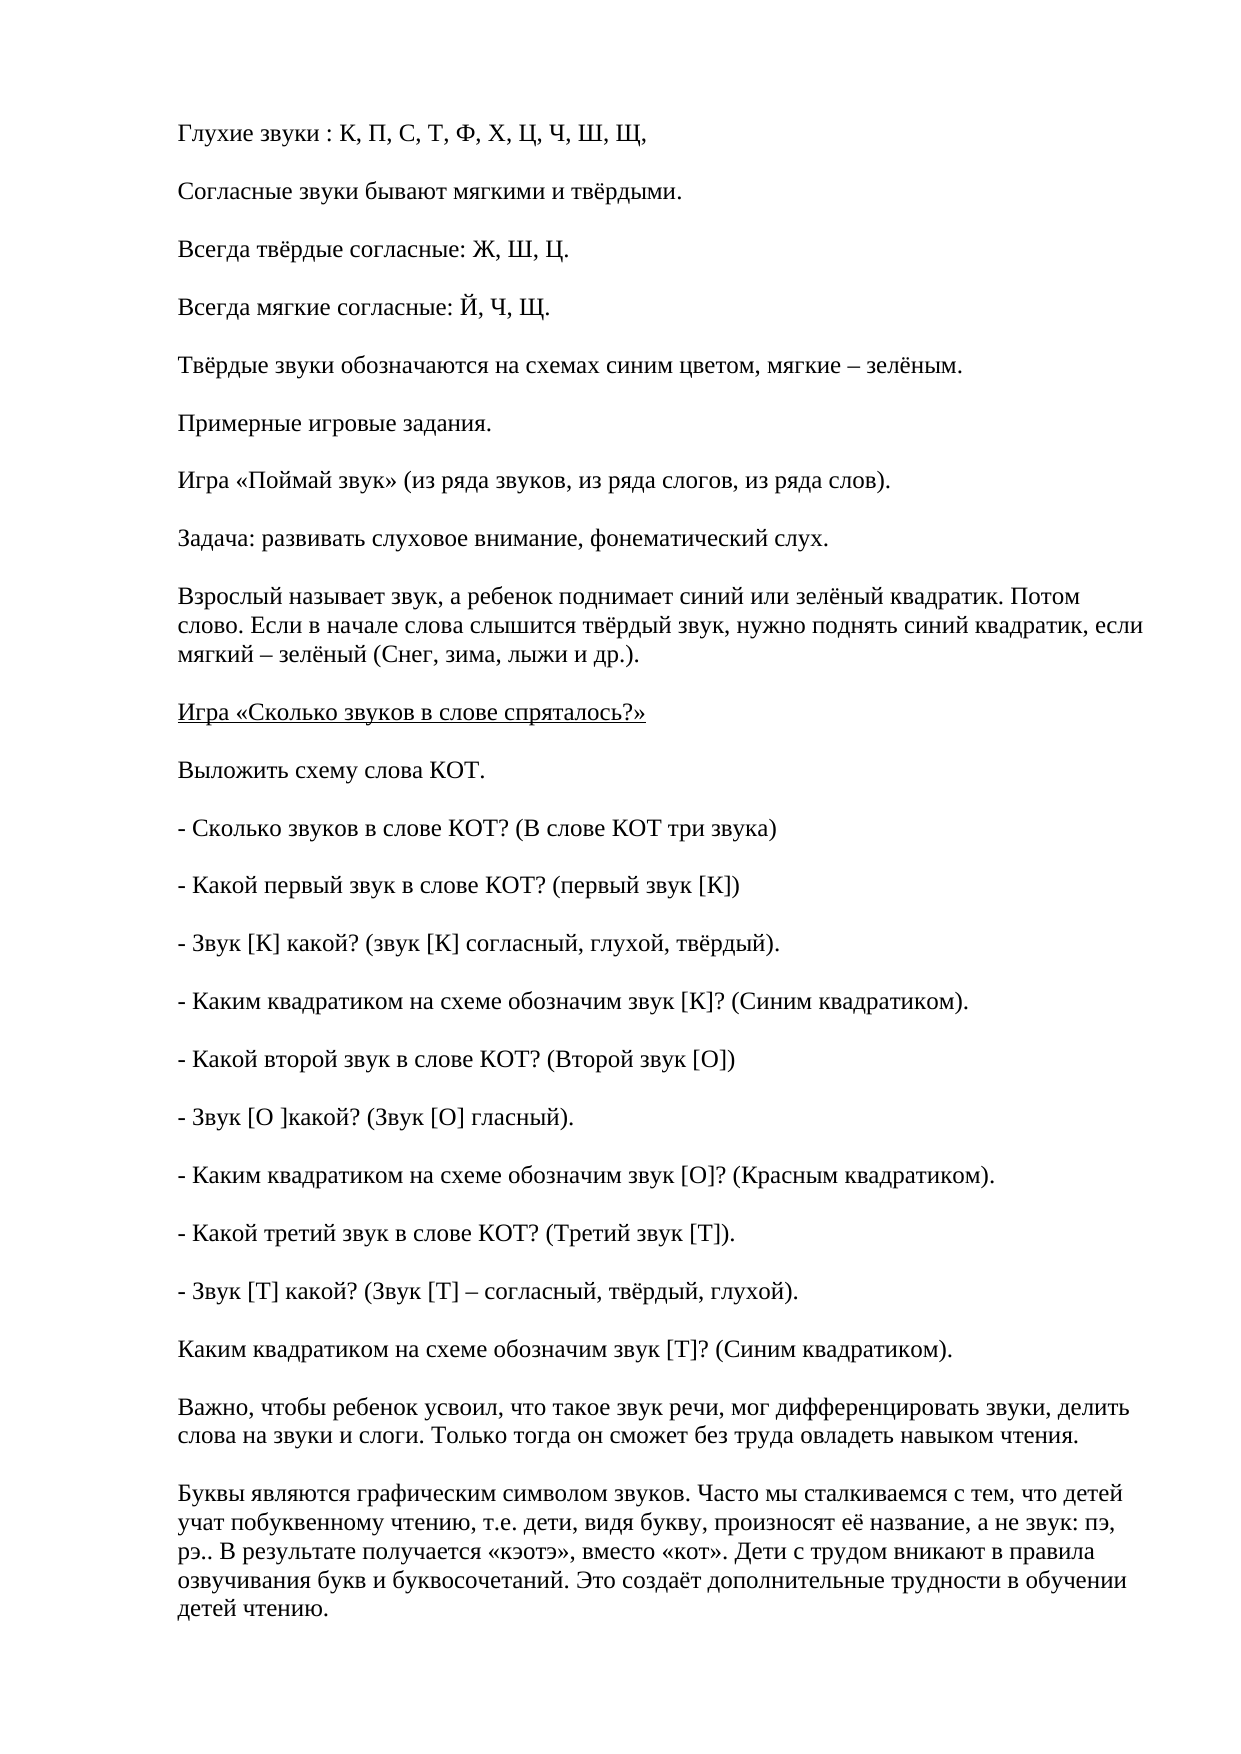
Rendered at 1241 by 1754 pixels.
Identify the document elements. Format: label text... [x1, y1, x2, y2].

text - Каким квадратиком на схеме обозначим звук [О]? (Красным квадратиком). [177, 1160, 1152, 1189]
text Игра «Сколько звуков в слове спряталось?» [177, 697, 1152, 726]
text Всегда мягкие согласные: Й, Ч, Щ. [177, 292, 1152, 321]
text Выложить схему слова КОТ. [177, 755, 1152, 783]
text Каким квадратиком на схеме обозначим звук [Т]? (Синим квадратиком). [177, 1334, 1152, 1363]
text Глухие звуки : К, П, С, Т, Ф, Х, Ц, Ч, Ш, Щ, [177, 118, 1152, 147]
text Важно, чтобы ребенок усвоил, что такое звук речи, мог дифференцировать звуки, делить слова на звуки и слоги. Только тогда он сможет без труда овладеть навыком чтения. [177, 1392, 1152, 1449]
text - Каким квадратиком на схеме обозначим звук [К]? (Синим квадратиком). [177, 986, 1152, 1015]
text - Звук [О ]какой? (Звук [О] гласный). [177, 1102, 1152, 1131]
text - Какой второй звук в слове КОТ? (Второй звук [О]) [177, 1044, 1152, 1073]
text Игра «Поймай звук» (из ряда звуков, из ряда слогов, из ряда слов). [177, 466, 1152, 494]
text Примерные игровые задания. [177, 408, 1152, 436]
text Буквы являются графическим символом звуков. Часто мы сталкиваемся с тем, что детей учат побуквенному чтению, т.е. дети, видя букву, произносят её название, а не звук: пэ, рэ.. В результате получается «кэотэ», вместо «кот». Дети с трудом вникают в правила озвучивания букв и буквосочетаний. Это создаёт дополнительные трудности в обучении детей чтению. [177, 1478, 1152, 1622]
text Твёрдые звуки обозначаются на схемах синим цветом, мягкие – зелёным. [177, 350, 1152, 378]
text Взрослый называет звук, а ребенок поднимает синий или зелёный квадратик. Потом слово. Если в начале слова слышится твёрдый звук, нужно поднять синий квадратик, если мягкий – зелёный (Снег, зима, лыжи и др.). [177, 581, 1152, 668]
text - Сколько звуков в слове КОТ? (В слове КОТ три звука) [177, 813, 1152, 841]
text Согласные звуки бывают мягкими и твёрдыми. [177, 176, 1152, 205]
text Всегда твёрдые согласные: Ж, Ш, Ц. [177, 234, 1152, 263]
text Задача: развивать слуховое внимание, фонематический слух. [177, 523, 1152, 552]
text - Звук [Т] какой? (Звук [Т] – согласный, твёрдый, глухой). [177, 1276, 1152, 1305]
text - Звук [К] какой? (звук [К] согласный, глухой, твёрдый). [177, 928, 1152, 957]
text - Какой первый звук в слове КОТ? (первый звук [К]) [177, 871, 1152, 899]
text - Какой третий звук в слове КОТ? (Третий звук [Т]). [177, 1218, 1152, 1247]
